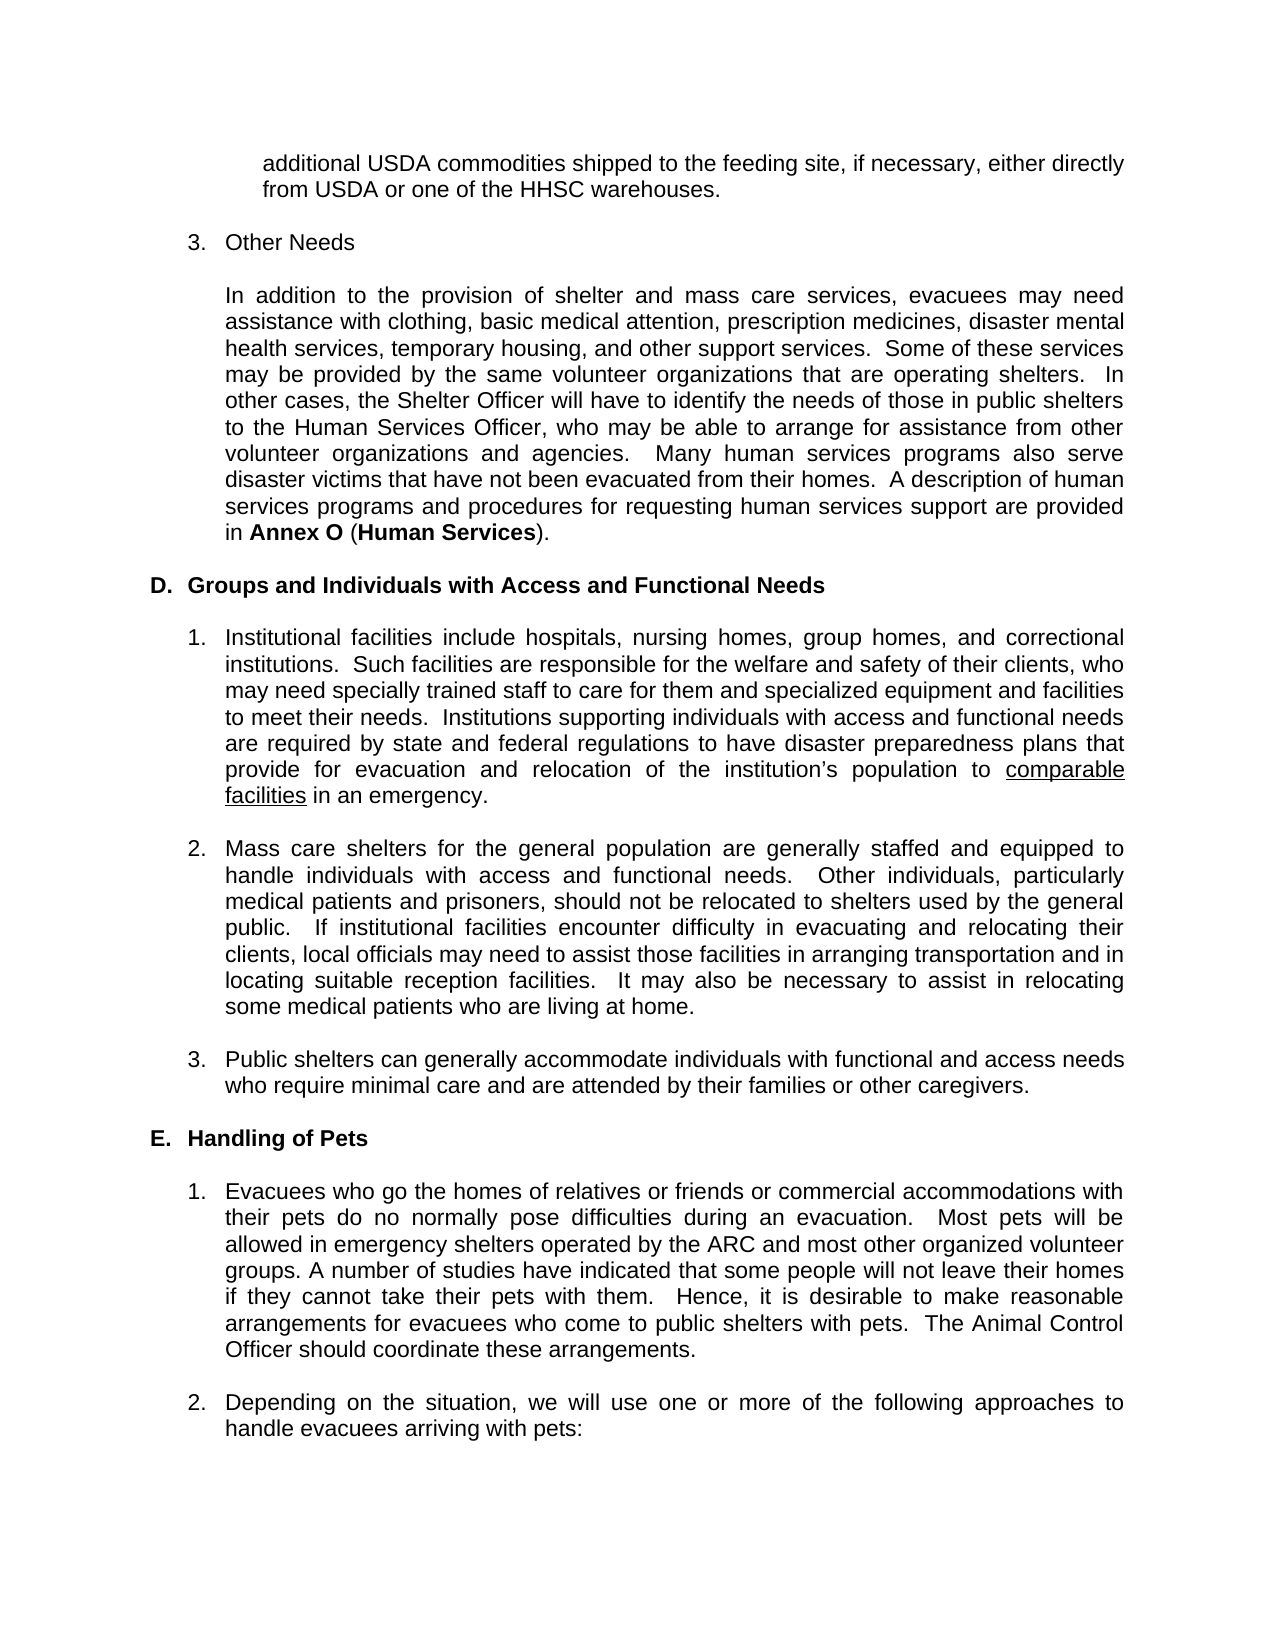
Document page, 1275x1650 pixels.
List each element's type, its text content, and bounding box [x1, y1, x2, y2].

list Public shelters can generally accommodate individuals with functional and access needs who require minimal care and are attended by their families or other caregivers. [187, 1046, 1125, 1099]
list Handling of Pets [150, 1125, 1125, 1151]
text In addition to the provision of shelter and mass care services, evacuees may need assistance with clothing, basic medical attention, prescription medicines, disaster mental health services, temporary housing, and other support services. Some of these services may be provided by the same volunteer organizations that are operating shelters. In other cases, the Shelter Officer will have to identify the needs of those in public shelters to the Human Services Officer, who may be able to arrange for assistance from other volunteer organizations and agencies. Many human services programs also serve disaster victims that have not been evacuated from their homes. A description of human services programs and procedures for requesting human services support are provided in Annex O (Human Services). [225, 282, 1125, 545]
list Institutional facilities include hospitals, nursing homes, group homes, and correctional institutions. Such facilities are responsible for the welfare and safety of their clients, who may need specially trained staff to care for them and specialized equipment and facilities to meet their needs. Institutions supporting individuals with access and functional needs are required by state and federal regulations to have disaster preparedness plans that provide for evacuation and relocation of the institution’s population to comparable facilities in an emergency. [187, 624, 1125, 809]
list Mass care shelters for the general population are generally staffed and equipped to handle individuals with access and functional needs. Other individuals, particularly medical patients and prisoners, should not be relocated to shelters used by the general public. If institutional facilities encounter difficulty in evacuating and relocating their clients, local officials may need to assist those facilities in arranging transportation and in locating suitable reception facilities. It may also be necessary to assist in relocating some medical patients who are living at home. [187, 835, 1125, 1020]
list Evacuees who go the homes of relatives or friends or commercial accommodations with their pets do no normally pose difficulties during an evacuation. Most pets will be allowed in emergency shelters operated by the ARC and most other organized volunteer groups. A number of studies have indicated that some people will not leave their homes if they cannot take their pets with them. Hence, it is desirable to make reasonable arrangements for evacuees who come to public shelters with pets. The Animal Control Officer should coordinate these arrangements. [187, 1178, 1125, 1362]
list Depending on the situation, we will use one or more of the following approaches to handle evacuees arriving with pets: [187, 1389, 1125, 1441]
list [225, 150, 1125, 203]
list Groups and Individuals with Access and Functional Needs [150, 572, 1125, 598]
list Other Needs [187, 229, 1125, 255]
